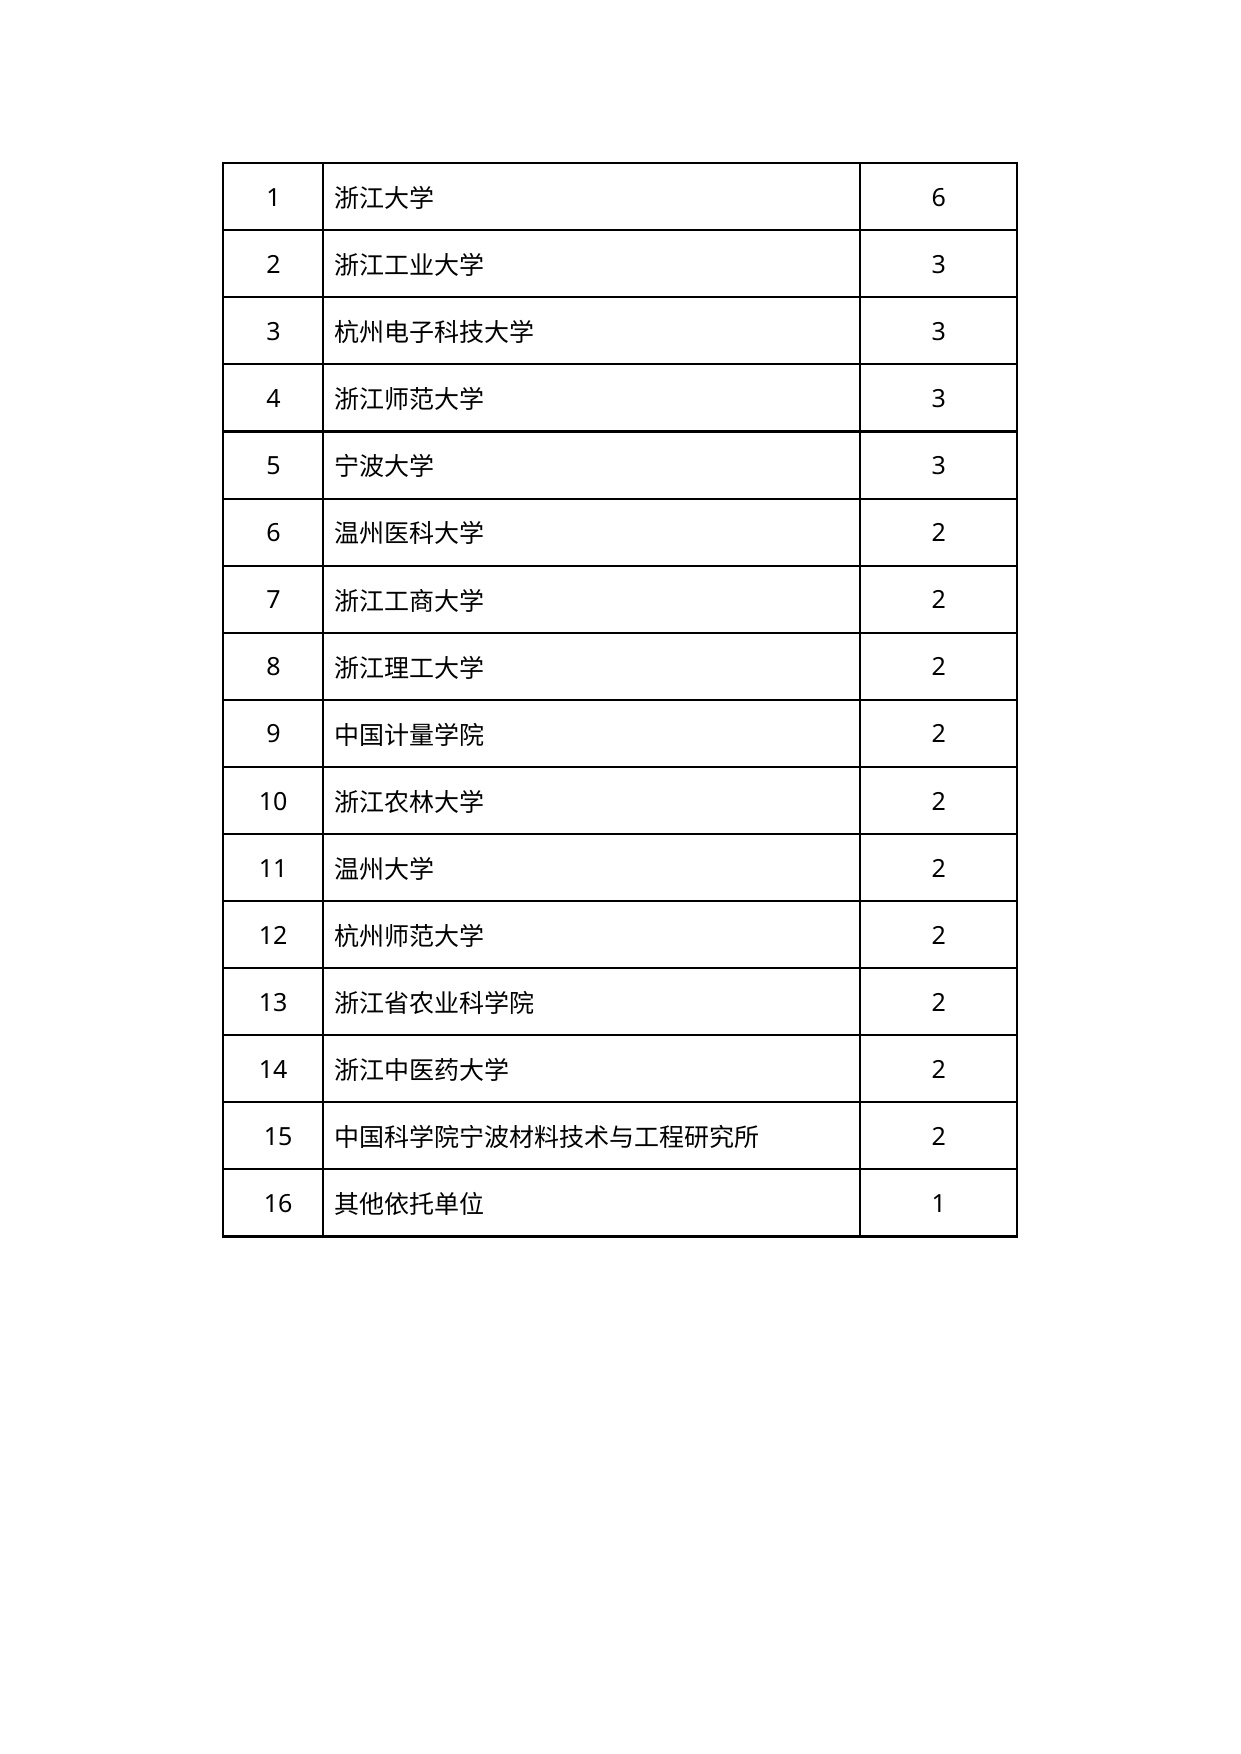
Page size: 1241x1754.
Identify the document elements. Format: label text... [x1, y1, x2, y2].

table_cell 2 [861, 835, 1016, 900]
table_cell 1 [861, 1170, 1016, 1235]
table_cell 温州大学 [324, 835, 859, 900]
table_cell 2 [861, 902, 1016, 967]
table_cell 9 [224, 701, 322, 766]
table_cell 11 [224, 835, 322, 900]
table_cell 杭州电子科技大学 [324, 298, 859, 363]
table_cell 温州医科大学 [324, 500, 859, 564]
table_cell 浙江工业大学 [324, 231, 859, 296]
table_cell 浙江省农业科学院 [324, 969, 859, 1034]
table_cell 1 [224, 164, 322, 229]
table_cell 3 [861, 365, 1016, 430]
table_cell 宁波大学 [324, 433, 859, 497]
table_cell 杭州师范大学 [324, 902, 859, 967]
table_cell 2 [861, 500, 1016, 564]
table_cell 浙江大学 [324, 164, 859, 229]
table_cell 浙江理工大学 [324, 634, 859, 699]
table_cell 5 [224, 433, 322, 497]
table_cell 2 [861, 1036, 1016, 1101]
table_cell 3 [224, 298, 322, 363]
table_cell 浙江中医药大学 [324, 1036, 859, 1101]
table_cell 2 [861, 567, 1016, 632]
table_cell 7 [224, 567, 322, 632]
table_cell 其他依托单位 [324, 1170, 859, 1235]
table_cell 6 [224, 500, 322, 564]
table_cell 浙江农林大学 [324, 768, 859, 833]
table_cell 15 [224, 1103, 322, 1168]
table_cell 16 [224, 1170, 322, 1235]
table_cell 中国科学院宁波材料技术与工程研究所 [324, 1103, 859, 1168]
table_cell 2 [861, 969, 1016, 1034]
table_cell 10 [224, 768, 322, 833]
table_cell 2 [861, 768, 1016, 833]
table_cell 12 [224, 902, 322, 967]
table_cell 浙江工商大学 [324, 567, 859, 632]
table_cell 6 [861, 164, 1016, 229]
table_cell 3 [861, 231, 1016, 296]
table_cell 3 [861, 298, 1016, 363]
table_cell 2 [861, 701, 1016, 766]
table_cell 8 [224, 634, 322, 699]
table_cell 2 [861, 634, 1016, 699]
table_cell 3 [861, 433, 1016, 497]
table_cell 2 [861, 1103, 1016, 1168]
table_cell 14 [224, 1036, 322, 1101]
table_cell 浙江师范大学 [324, 365, 859, 430]
table_cell 13 [224, 969, 322, 1034]
table_cell 2 [224, 231, 322, 296]
table_cell 4 [224, 365, 322, 430]
table_cell 中国计量学院 [324, 701, 859, 766]
